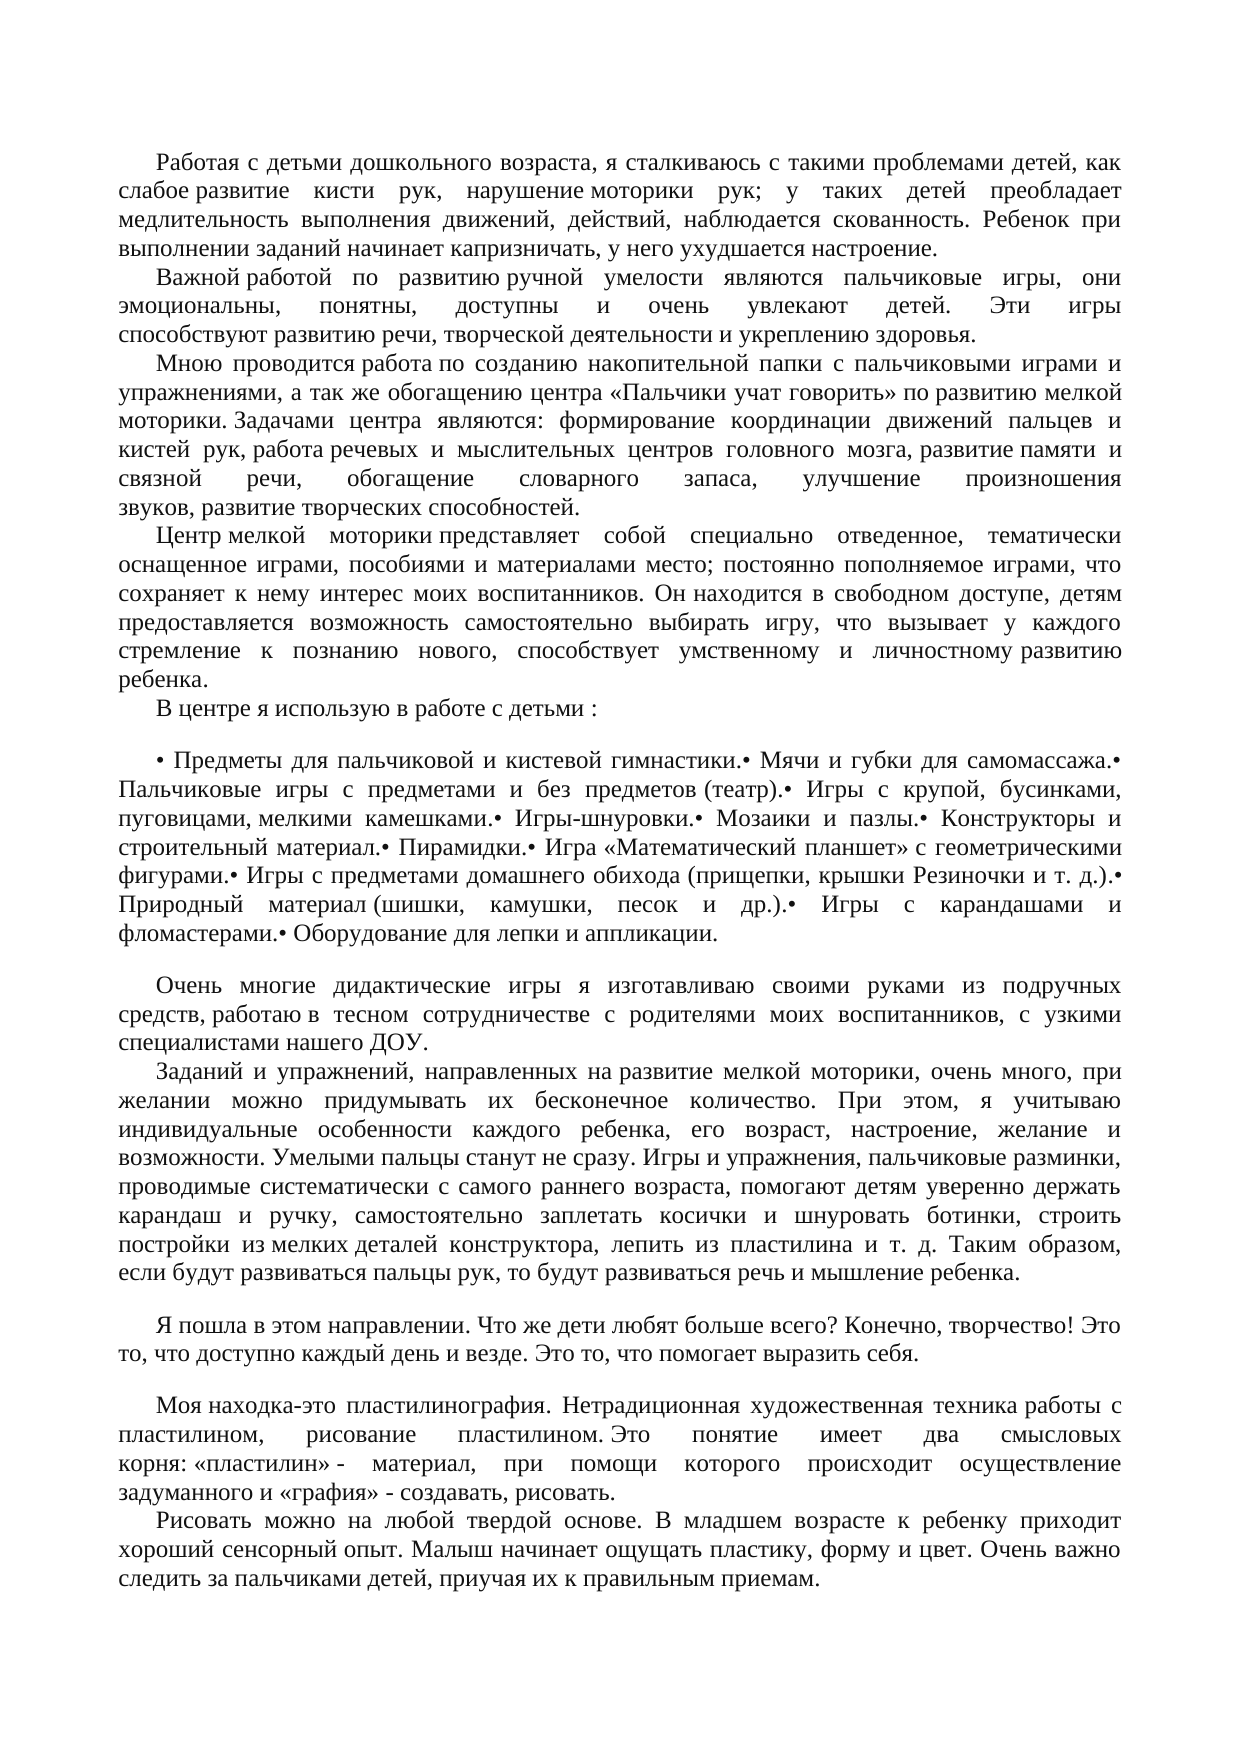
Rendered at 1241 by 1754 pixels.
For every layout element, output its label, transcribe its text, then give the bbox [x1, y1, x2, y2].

text • Предметы для пальчиковой и кистевой гимнастики.• Мячи и губки для самомассажа.• Пальчиковые игры с предметами и без предметов (театр).• Игры с крупой, бусинками, пуговицами, мелкими камешками.• Игры-шнуровки.• Мозаики и пазлы.• Конструкторы и строительный материал.• Пирамидки.• Игра «Математический планшет» с геометрическими фигурами.• Игры с предметами домашнего обихода (прищепки, крышки Резиночки и т. д.).• Природный материал (шишки, камушки, песок и др.).• Игры с карандашами и фломастерами.• Оборудование для лепки и аппликации. [118, 745, 1122, 947]
text Моя находка-это пластилинография. Нетрадиционная художественная техника работы с пластилином, рисование пластилином. Это понятие имеет два смысловых корня: «пластилин» - материал, при помощи которого происходит осуществление задуманного и «графия» - создавать, рисовать. [118, 1391, 1122, 1506]
text В центре я использую в работе с детьми : [118, 693, 1122, 722]
text Рисовать можно на любой твердой основе. В младшем возрасте к ребенку приходит хороший сенсорный опыт. Малыш начинает ощущать пластику, форму и цвет. Очень важно следить за пальчиками детей, приучая их к правильным приемам. [118, 1506, 1122, 1592]
text Я пошла в этом направлении. Что же дети любят больше всего? Конечно, творчество! Это то, что доступно каждый день и везде. Это то, что помогает выразить себя. [118, 1310, 1122, 1367]
text Важной работой по развитию ручной умелости являются пальчиковые игры, они эмоциональны, понятны, доступны и очень увлекают детей. Эти игры способствуют развитию речи, творческой деятельности и укреплению здоровья. [118, 262, 1122, 348]
text Работая с детьми дошкольного возраста, я сталкиваюсь с такими проблемами детей, как слабое развитие кисти рук, нарушение моторики рук; у таких детей преобладает медлительность выполнения движений, действий, наблюдается скованность. Ребенок при выполнении заданий начинает капризничать, у него ухудшается настроение. [118, 147, 1122, 262]
text Очень многие дидактические игры я изготавливаю своими руками из подручных средств, работаю в тесном сотрудничестве с родителями моих воспитанников, с узкими специалистами нашего ДОУ. [118, 970, 1122, 1056]
text Заданий и упражнений, направленных на развитие мелкой моторики, очень много, при желании можно придумывать их бесконечное количество. При этом, я учитываю индивидуальные особенности каждого ребенка, его возраст, настроение, желание и возможности. Умелыми пальцы станут не сразу. Игры и упражнения, пальчиковые разминки, проводимые систематически с самого раннего возраста, помогают детям уверенно держать карандаш и ручку, самостоятельно заплетать косички и шнуровать ботинки, строить постройки из мелких деталей конструктора, лепить из пластилина и т. д. Таким образом, если будут развиваться пальцы рук, то будут развиваться речь и мышление ребенка. [118, 1056, 1122, 1286]
text Мною проводится работа по созданию накопительной папки с пальчиковыми играми и упражнениями, а так же обогащению центра «Пальчики учат говорить» по развитию мелкой моторики. Задачами центра являются: формирование координации движений пальцев и кистей рук, работа речевых и мыслительных центров головного мозга, развитие памяти и связной речи, обогащение словарного запаса, улучшение произношения звуков, развитие творческих способностей. [118, 348, 1122, 521]
text Центр мелкой моторики представляет собой специально отведенное, тематически оснащенное играми, пособиями и материалами место; постоянно пополняемое играми, что сохраняет к нему интерес моих воспитанников. Он находится в свободном доступе, детям предоставляется возможность самостоятельно выбирать игру, что вызывает у каждого стремление к познанию нового, способствует умственному и личностному развитию ребенка. [118, 521, 1122, 693]
